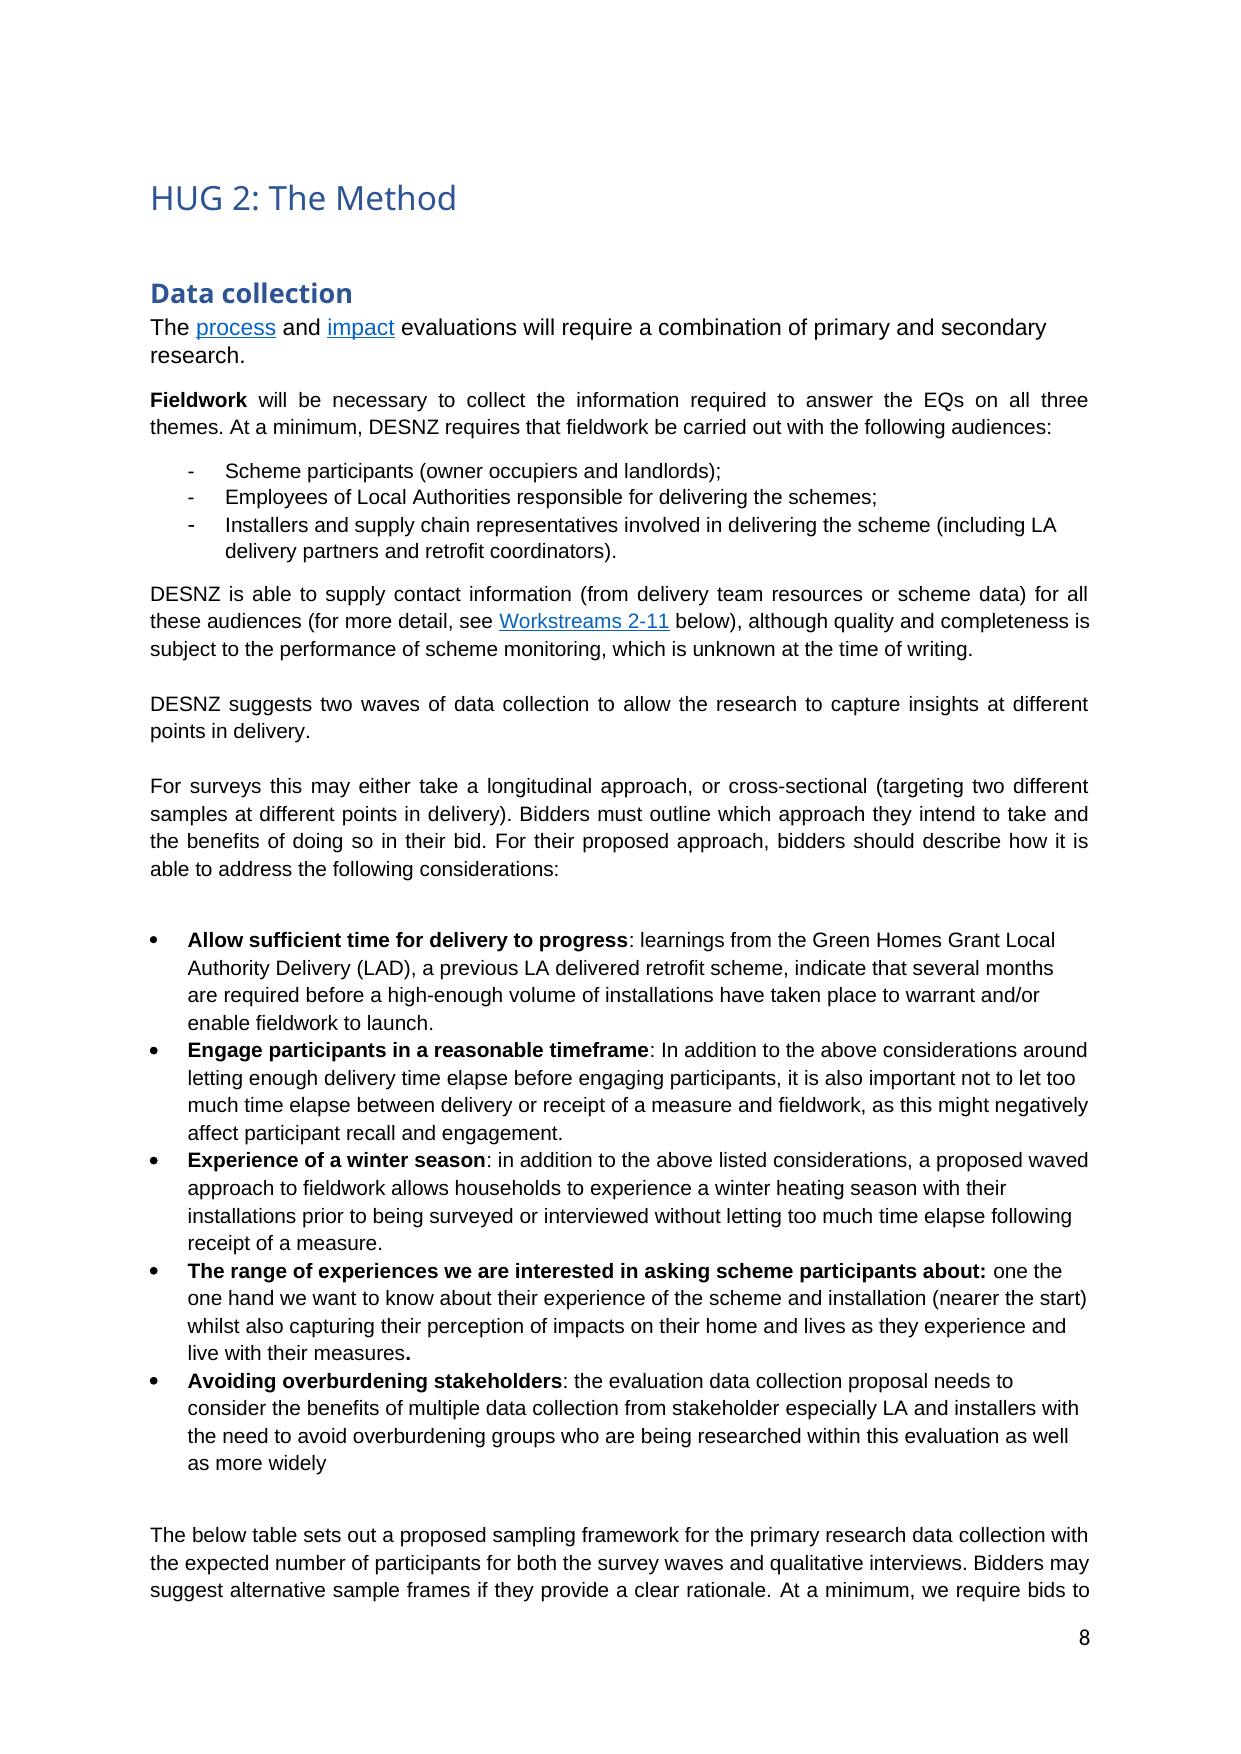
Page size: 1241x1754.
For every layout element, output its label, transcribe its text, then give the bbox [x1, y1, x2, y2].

list Avoiding overburdening stakeholders: the evaluation data collection proposal needs to consider the benefits of multiple data collection from stakeholder especially LA and installers with the need to avoid overburdening groups who are being researched within this evaluation as well as more widely [150, 1368, 1090, 1475]
list Installers and supply chain representatives involved in delivering the scheme (including LA delivery partners and retrofit coordinators). [187, 511, 1090, 563]
list Scheme participants (owner occupiers and landlords); [187, 459, 1090, 483]
list Allow sufficient time for delivery to progress: learnings from the Green Homes Grant Local Authority Delivery (LAD), a previous LA delivered retrofit scheme, indicate that several months are required before a high-enough volume of installations have taken place to warrant and/or enable fieldwork to launch. [150, 928, 1090, 1035]
text DESNZ suggests two waves of data collection to allow the research to capture insights at different points in delivery. [150, 691, 1090, 743]
list Engage participants in a reasonable timeframe: In addition to the above considerations around letting enough delivery time elapse before engaging participants, it is also important not to let too much time elapse between delivery or receipt of a measure and fieldwork, as this might negatively affect participant recall and engagement. [150, 1038, 1090, 1145]
subtitle Data collection [150, 274, 1090, 311]
text DESNZ is able to supply contact information (from delivery team resources or scheme data) for all these audiences (for more detail, see Workstreams 2-11 below), although quality and completeness is subject to the performance of scheme monitoring, which is unknown at the time of writing. [150, 581, 1090, 660]
list The range of experiences we are interested in asking scheme participants about: one the one hand we want to know about their experience of the scheme and installation (nearer the start) whilst also capturing their perception of impacts on their home and lives as they experience and live with their measures. [150, 1258, 1090, 1365]
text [150, 1523, 1090, 1602]
subtitle HUG 2: The Method [150, 175, 1090, 220]
text For surveys this may either take a longitudinal approach, or cross-sectional (targeting two different samples at different points in delivery). Bidders must outline which approach they intend to take and the benefits of doing so in their bid. For their proposed approach, bidders should describe how it is able to address the following considerations: [150, 774, 1090, 880]
list Employees of Local Authorities responsible for delivering the schemes; [187, 485, 1090, 509]
text Fieldwork will be necessary to collect the information required to answer the EQs on all three themes. At a minimum, DESNZ requires that fieldwork be carried out with the following audiences: [150, 387, 1090, 439]
list Experience of a winter season: in addition to the above listed considerations, a proposed waved approach to fieldwork allows households to experience a winter heating season with their installations prior to being surveyed or interviewed without letting too much time elapse following receipt of a measure. [150, 1148, 1090, 1255]
text The process and impact evaluations will require a combination of primary and secondary research. [150, 314, 1090, 369]
